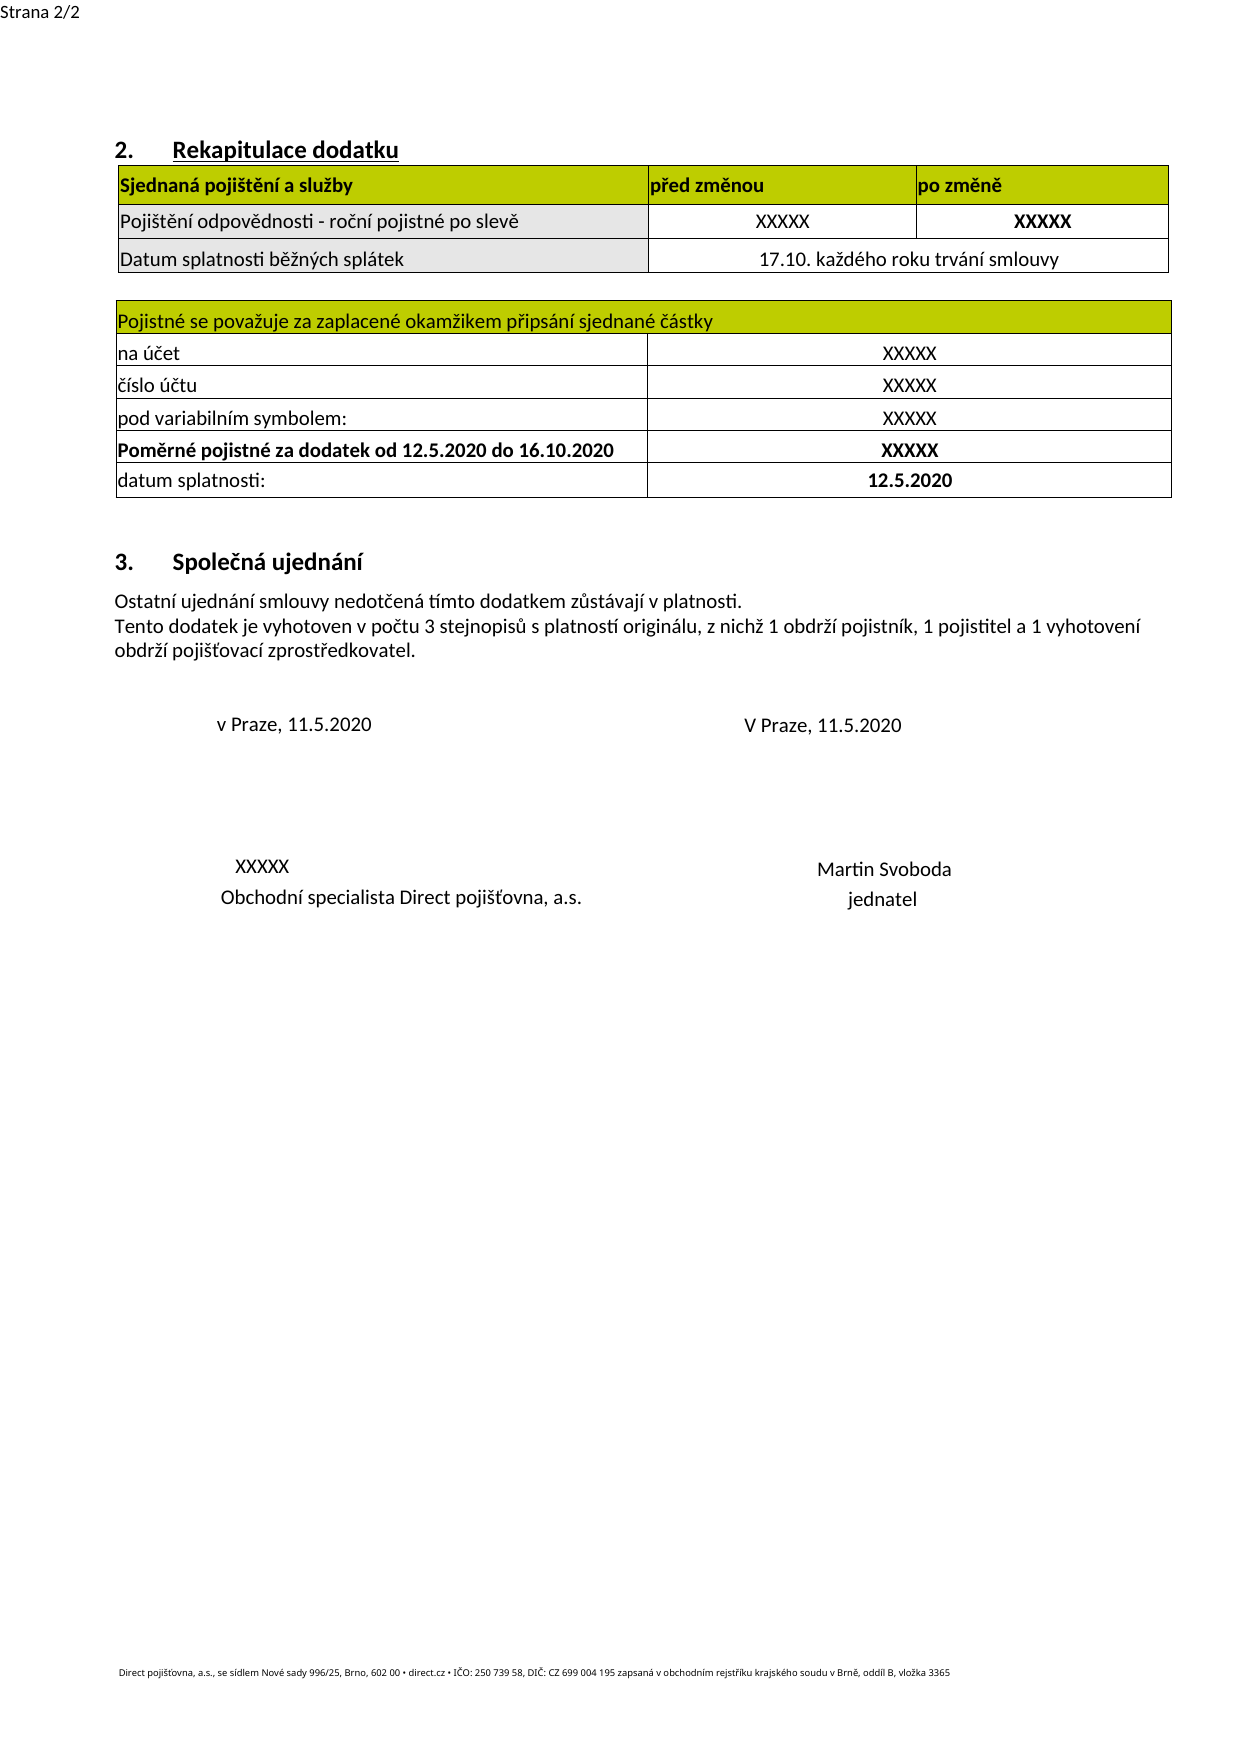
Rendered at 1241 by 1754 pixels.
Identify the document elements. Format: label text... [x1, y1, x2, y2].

list Společná ujednání [114, 546, 1173, 577]
table_cell 12.5.2020 [648, 463, 1171, 497]
table_cell XXXXX [648, 334, 1171, 365]
table_cell Poměrné pojistné za dodatek od 12.5.2020 do 16.10.2020 [117, 431, 647, 462]
text XXXXX [235, 854, 1173, 879]
table_header Pojistné se považuje za zaplacené okamžikem připsání sjednané částky [117, 301, 1171, 333]
table_cell Datum splatnosti běžných splátek [119, 239, 648, 272]
table_cell datum splatnosti: [117, 463, 647, 497]
table_cell Pojištění odpovědnosti - roční pojistné po slevě [119, 205, 648, 238]
text Tento dodatek je vyhotoven v počtu 3 stejnopisů s platností originálu, z nichž 1 obdrží pojistník, 1 pojistitel a 1 vyhotovení obdrží pojišťovací zprostředkovatel. [114, 614, 1173, 663]
text V Praze, 11.5.2020 [744, 712, 953, 737]
table_cell XXXXX [648, 366, 1171, 398]
table_cell XXXXX [648, 399, 1171, 430]
table_cell na účet [117, 334, 647, 365]
table_cell XXXXX [648, 431, 1171, 462]
table_cell XXXXX [649, 205, 916, 238]
text v Praze, 11.5.2020 [217, 711, 376, 736]
text Ostatní ujednání smlouvy nedotčená tímto dodatkem zůstávají v platnosti. [114, 589, 1173, 614]
table_cell pod variabilním symbolem: [117, 399, 647, 430]
table_header po změně [917, 166, 1168, 204]
table_header Sjednaná pojištění a služby [119, 166, 648, 204]
table_cell číslo účtu [117, 366, 647, 398]
text Obchodní specialista Direct pojišťovna, a.s. [221, 884, 1173, 910]
list Rekapitulace dodatku [114, 134, 1173, 165]
table_cell 17.10. každého roku trvání smlouvy [649, 239, 1168, 272]
table_cell XXXXX [917, 205, 1168, 238]
table_header před změnou [649, 166, 916, 204]
